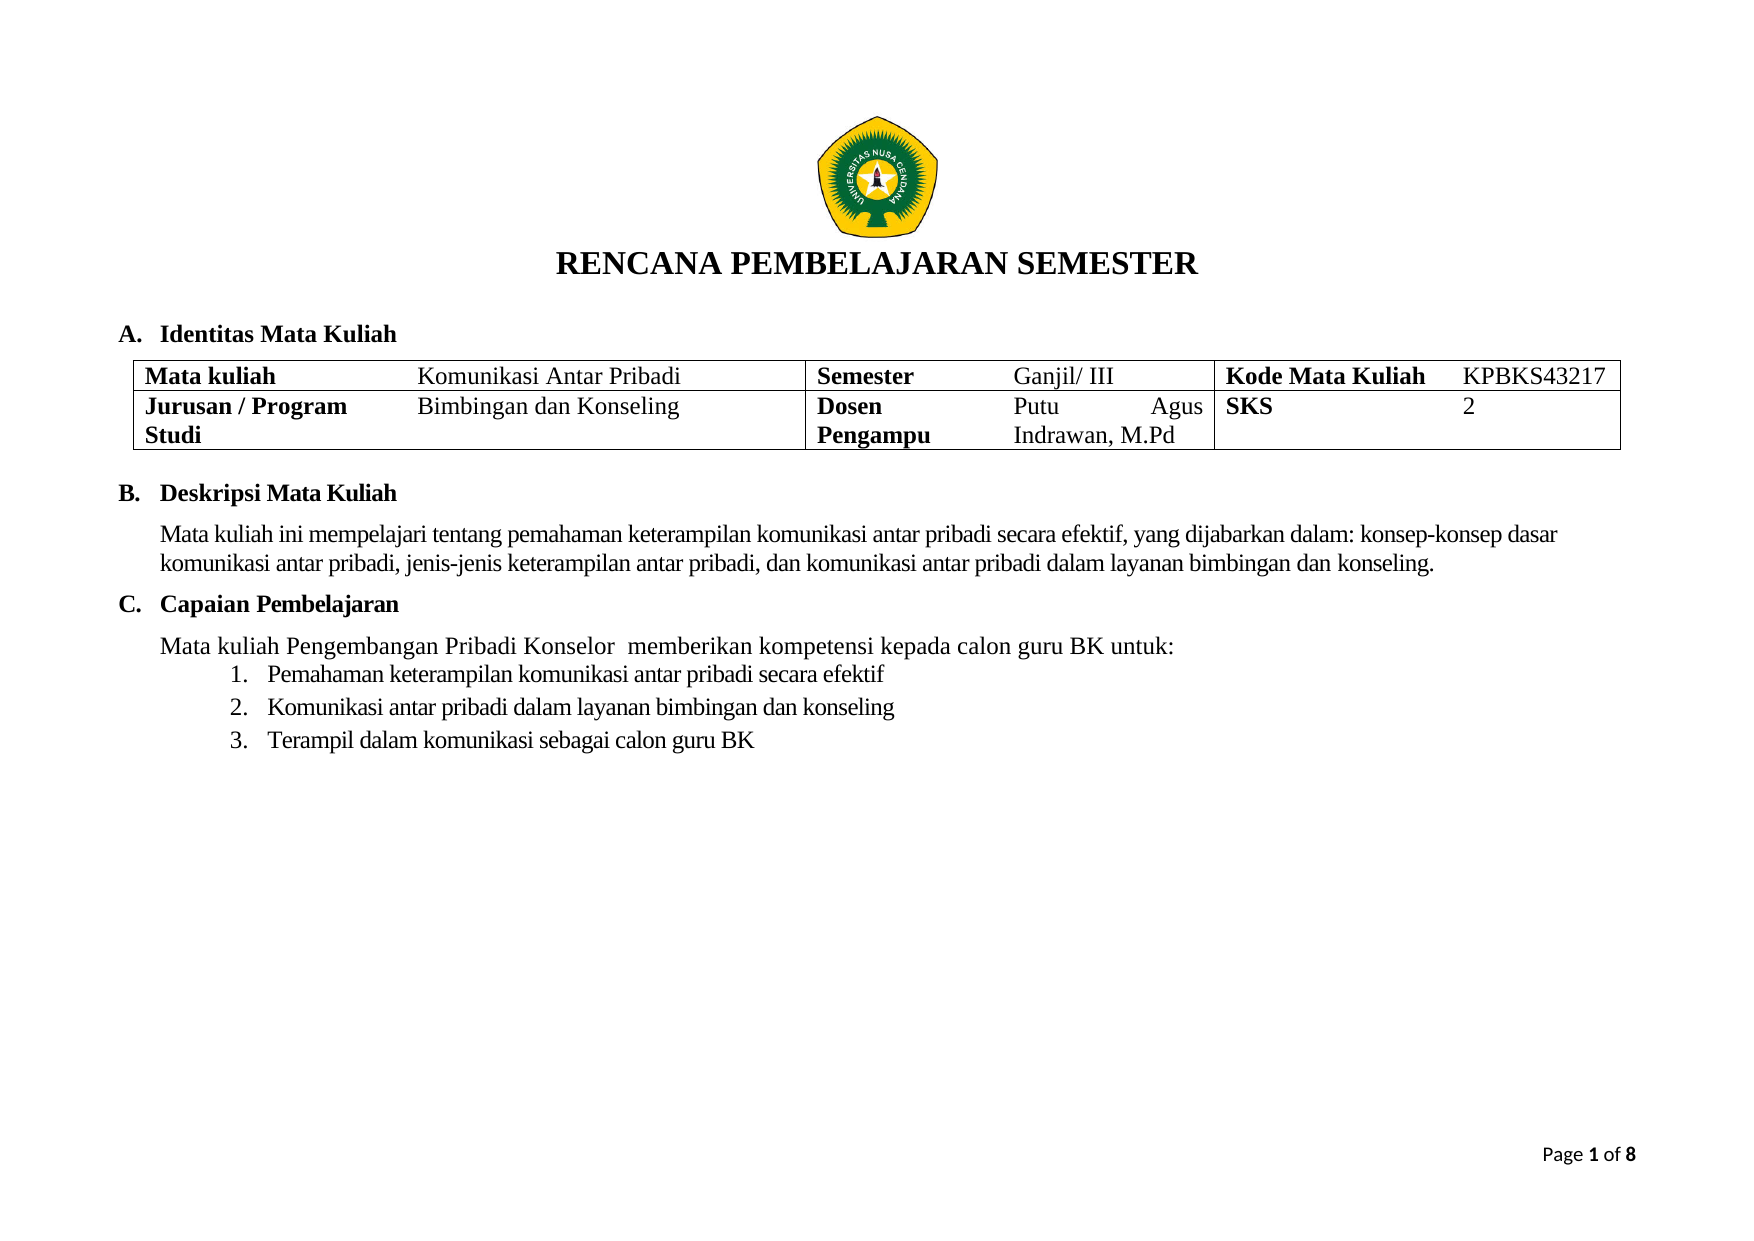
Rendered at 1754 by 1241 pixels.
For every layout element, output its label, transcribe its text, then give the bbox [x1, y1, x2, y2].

list Komunikasi antar pribadi dalam layanan bimbingan dan konseling [229, 692, 1636, 721]
list Terampil dalam komunikasi sebagai calon guru BK [229, 726, 1636, 754]
text RENCANA PEMBELAJARAN SEMESTER [118, 243, 1636, 281]
list Deskripsi Mata Kuliah [118, 478, 1636, 507]
table_header Mata kuliah [134, 361, 406, 390]
list Identitas Mata Kuliah [118, 319, 1636, 348]
table_header Kode Mata Kuliah [1215, 361, 1451, 390]
table_cell 2 [1451, 391, 1620, 448]
table_header KPBKS43217 [1451, 361, 1620, 390]
table_cell Putu Agus Indrawan, M.Pd [1002, 391, 1214, 448]
picture [812, 112, 942, 243]
table_header Ganjil/ III [1002, 361, 1214, 390]
table_header Komunikasi Antar Pribadi [406, 361, 805, 390]
list Pemahaman keterampilan komunikasi antar pribadi secara efektif [229, 659, 1636, 688]
table_cell Dosen Pengampu [806, 391, 1002, 448]
text Mata kuliah ini mempelajari tentang pemahaman keterampilan komunikasi antar pribadi secara efektif, yang dijabarkan dalam: konsep-konsep dasar komunikasi antar pribadi, jenis-jenis keterampilan antar pribadi, dan komunikasi antar pribadi dalam layanan bimbingan dan konseling. [159, 519, 1636, 577]
table_cell Jurusan / Program Studi [134, 391, 406, 448]
table_cell SKS [1215, 391, 1451, 448]
table_cell Bimbingan dan Konseling [406, 391, 805, 448]
list Capaian Pembelajaran [118, 589, 1636, 618]
text Mata kuliah Pengembangan Pribadi Konselor memberikan kompetensi kepada calon guru BK untuk: [159, 631, 1636, 659]
table_header Semester [806, 361, 1002, 390]
